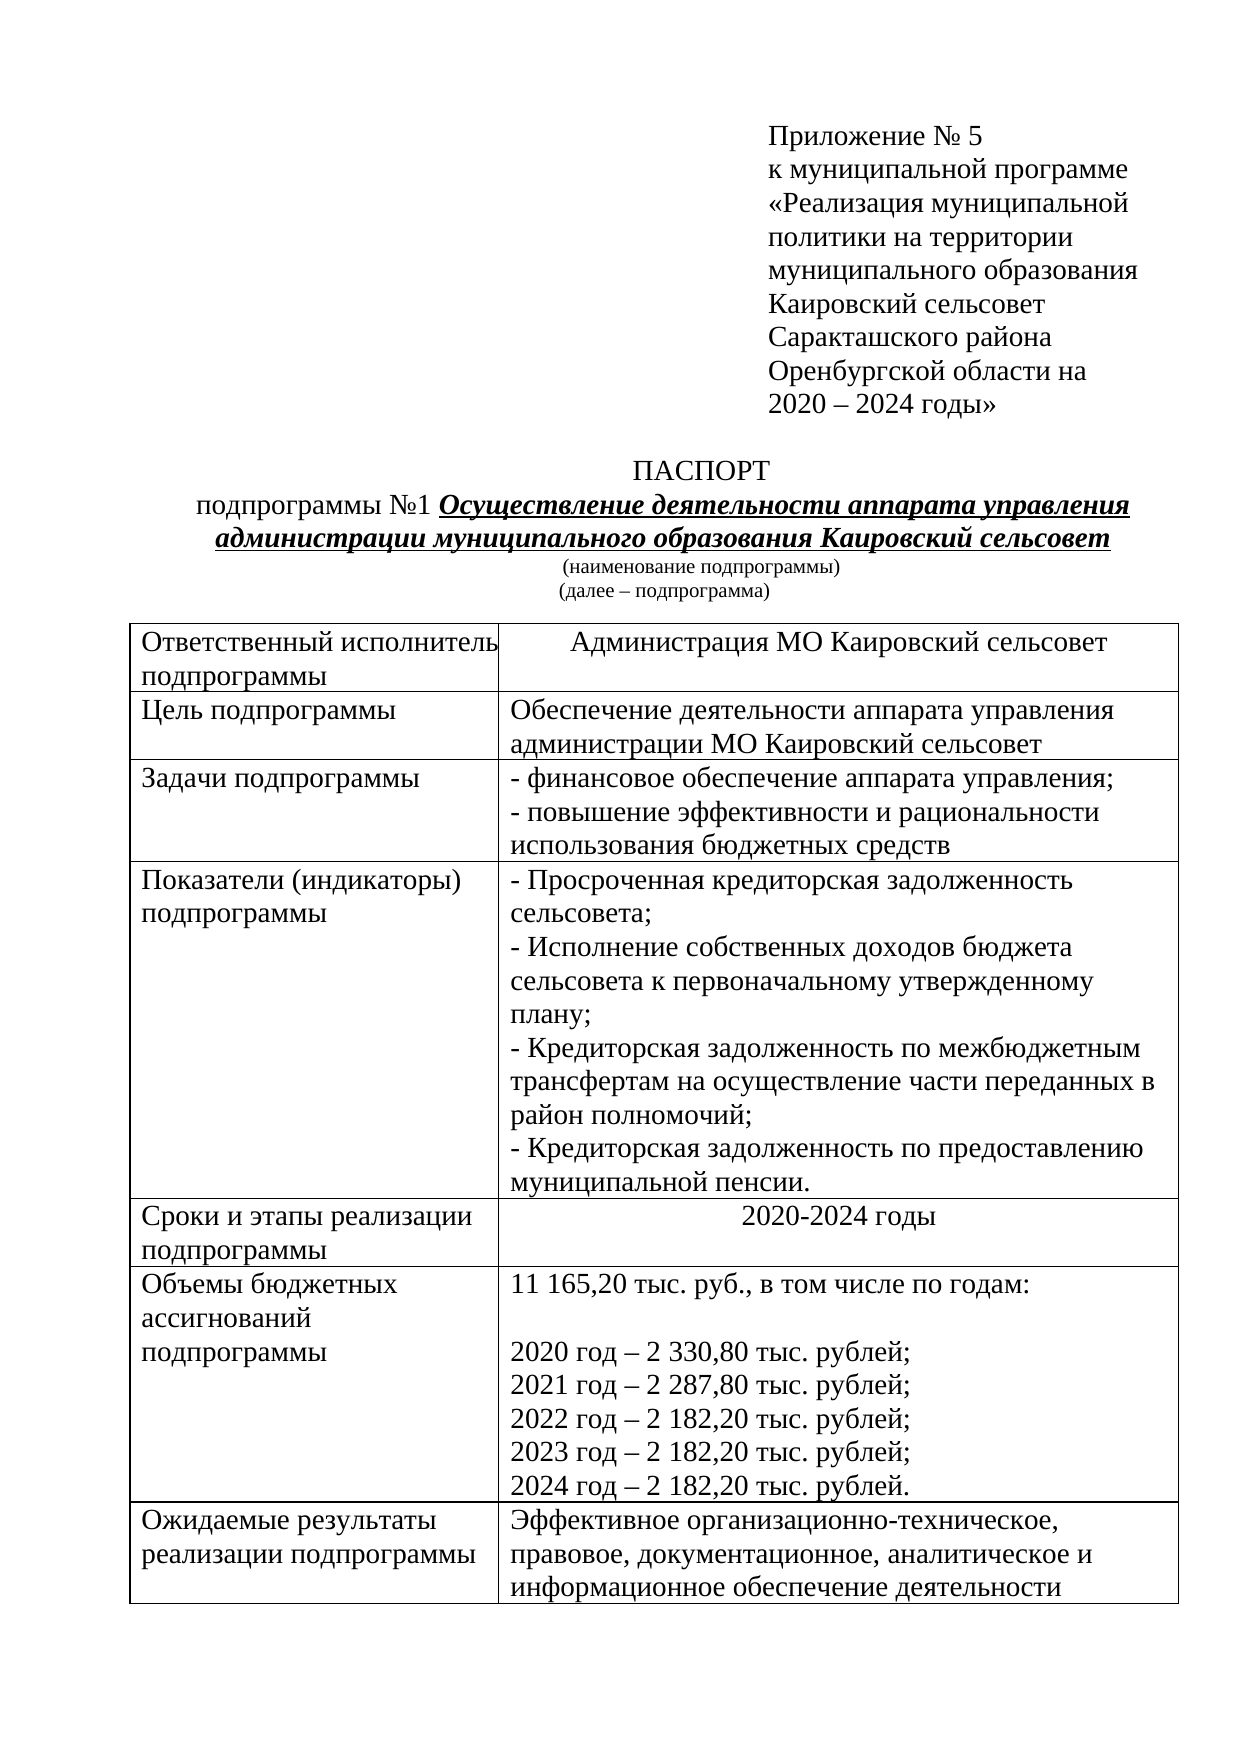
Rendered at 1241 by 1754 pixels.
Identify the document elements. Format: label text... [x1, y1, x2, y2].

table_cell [499, 1503, 1178, 1603]
table_cell Обеспечение деятельности аппарата управления администрации МО Каировский сельсовет [499, 692, 1178, 759]
table_cell - финансовое обеспечение аппарата управления; - повышение эффективности и рациональности использования бюджетных средств [499, 760, 1178, 861]
table_cell 11 165,20 тыс. руб., в том числе по годам: 2020 год – 2 330,80 тыс. рублей; 2021 год – 2 287,80 тыс. рублей; 2022 год – 2 182,20 тыс. рублей; 2023 год – 2 182,20 тыс. рублей; 2024 год – 2 182,20 тыс. рублей. [499, 1267, 1178, 1501]
table_cell 2020-2024 годы [499, 1199, 1178, 1266]
text (наименование подпрограммы) [177, 554, 1152, 578]
text «Реализация муниципальной политики на территории муниципального образования Каировский сельсовет Саракташского района Оренбургской области на 2020 – 2024 годы» [768, 185, 1152, 420]
table_cell Цель подпрограммы [131, 692, 498, 759]
table_cell Показатели (индикаторы) подпрограммы [131, 862, 498, 1197]
text ПАСПОРТ [177, 453, 1152, 487]
text (далее – подпрограмма) [177, 578, 1152, 602]
table_cell Сроки и этапы реализации подпрограммы [131, 1199, 498, 1266]
text подпрограммы №1 Осуществление деятельности аппарата управления администрации муниципального образования Каировский сельсовет [177, 487, 1152, 554]
table_header Ответственный исполнитель подпрограммы [131, 624, 498, 691]
table_cell Объемы бюджетных ассигнований подпрограммы [131, 1267, 498, 1501]
table_cell Задачи подпрограммы [131, 760, 498, 861]
table_cell - Просроченная кредиторская задолженность сельсовета; - Исполнение собственных доходов бюджета сельсовета к первоначальному утвержденному плану; - Кредиторская задолженность по межбюджетным трансфертам на осуществление части переданных в район полномочий; - Кредиторская задолженность по предоставлению муниципальной пенсии. [499, 862, 1178, 1197]
text к муниципальной программе [768, 152, 1152, 185]
text Приложение № 5 [768, 118, 1152, 152]
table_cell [131, 1503, 498, 1603]
table_header Администрация МО Каировский сельсовет [499, 624, 1178, 691]
